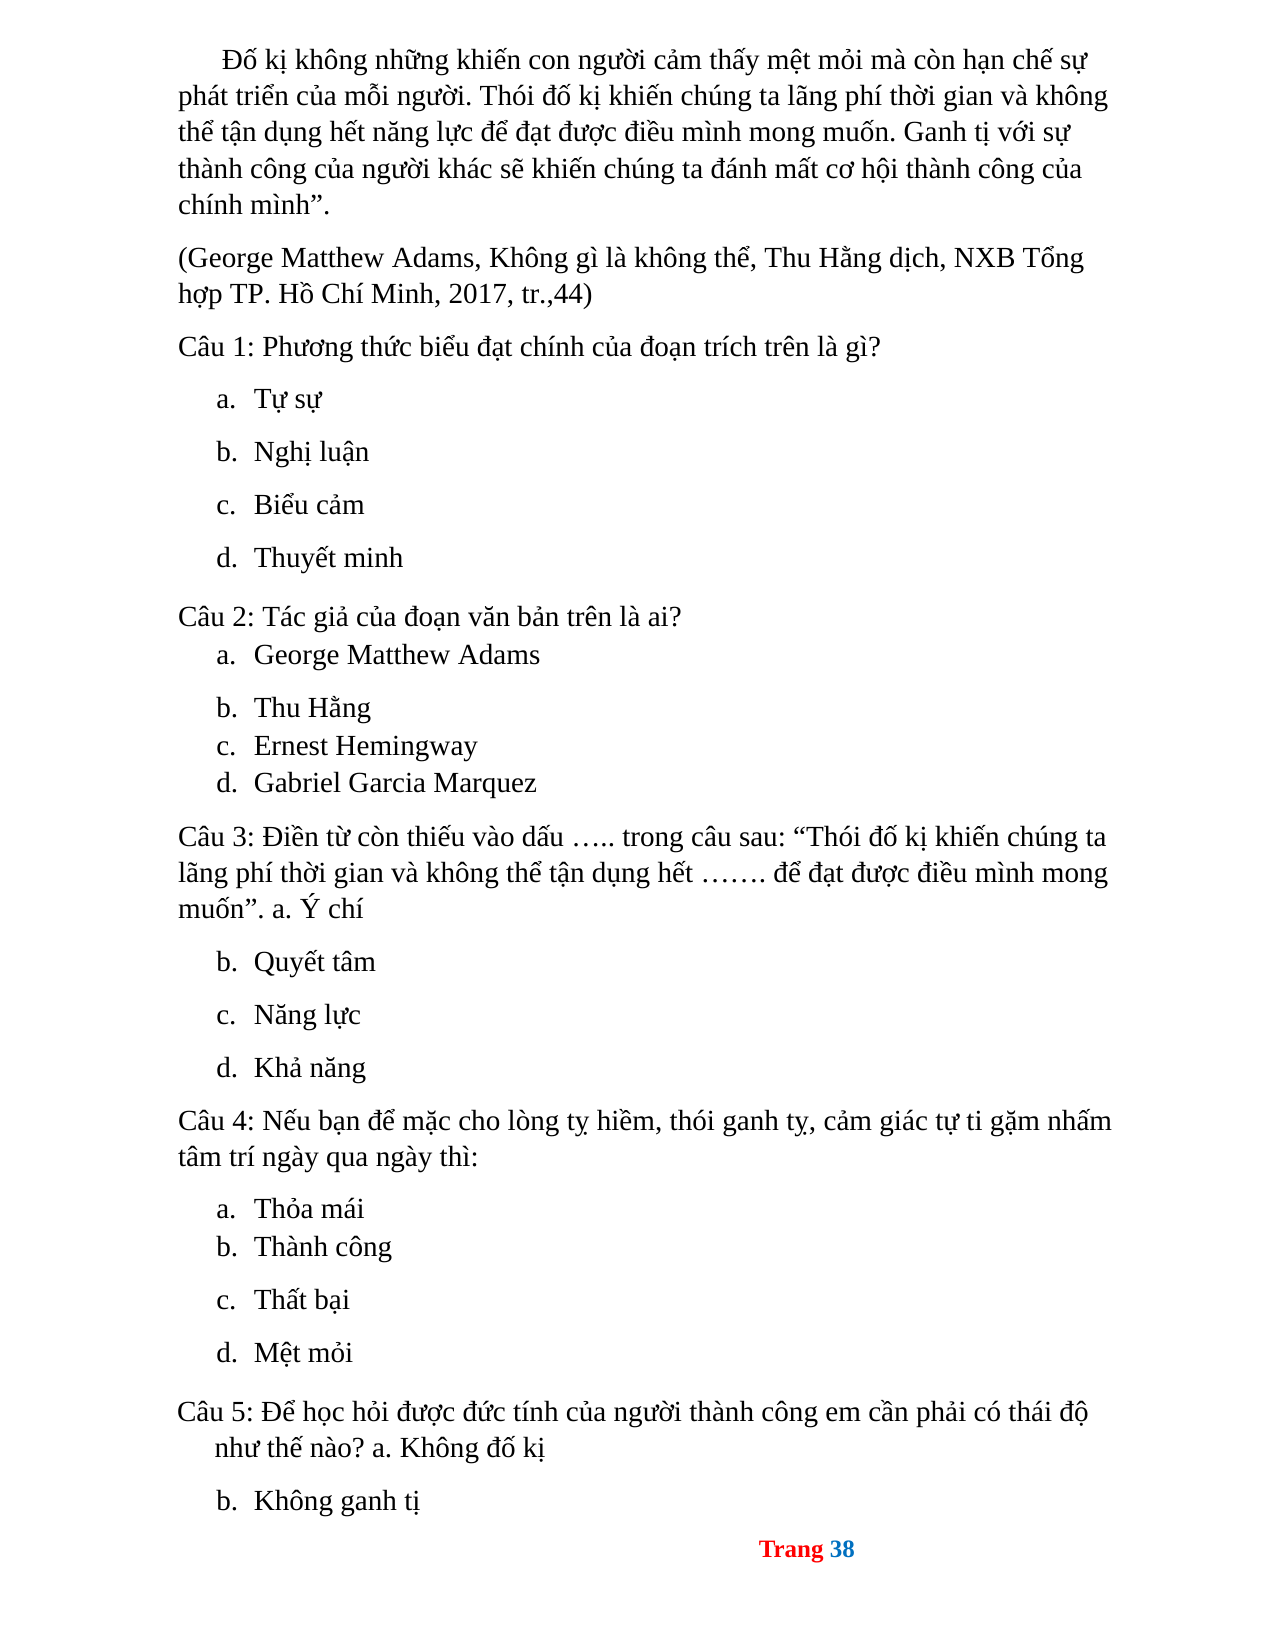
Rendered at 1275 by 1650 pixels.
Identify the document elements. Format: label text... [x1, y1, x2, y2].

text b. Không ganh tị [216, 1483, 1126, 1517]
text b. Thành công [216, 1229, 1126, 1263]
text Câu 5: Để học hỏi được đức tính của người thành công em cần phải có thái độ như thế nào? a. Không đố kị [177, 1394, 1126, 1464]
text b. Quyết tâm [216, 944, 1126, 978]
text c. Thất bại [216, 1282, 1126, 1316]
text b. Nghị luận [216, 434, 1126, 468]
text c. Ernest Hemingway [216, 728, 1126, 761]
text Câu 1: Phương thức biểu đạt chính của đoạn trích trên là gì? [178, 329, 1126, 362]
text a. Tự sự [216, 381, 1126, 415]
text Câu 2: Tác giả của đoạn văn bản trên là ai? [178, 599, 1126, 633]
text d. Thuyết minh [216, 540, 1126, 573]
text (George Matthew Adams, Không gì là không thể, Thu Hằng dịch, NXB Tổng hợp TP. Hồ Chí Minh, 2017, tr.,44) [178, 240, 1126, 309]
text d. Gabriel Garcia Marquez [216, 765, 1126, 799]
text d. Mệt mỏi [216, 1335, 1126, 1368]
text a. Thỏa mái [216, 1192, 1126, 1225]
text c. Năng lực [216, 997, 1126, 1031]
text c. Biểu cảm [216, 487, 1126, 521]
text b. Thu Hằng [216, 690, 1126, 724]
text Câu 4: Nếu bạn để mặc cho lòng tỵ hiềm, thói ganh tỵ, cảm giác tự ti gặm nhấm tâm trí ngày qua ngày thì: [178, 1103, 1126, 1172]
text Câu 3: Điền từ còn thiếu vào dấu ….. trong câu sau: “Thói đố kị khiến chúng ta lãng phí thời gian và không thể tận dụng hết ……. để đạt được điều mình mong muốn”. a. Ý chí [178, 819, 1126, 925]
text Đố kị không những khiến con người cảm thấy mệt mỏi mà còn hạn chế sự phát triển của mỗi người. Thói đố kị khiến chúng ta lãng phí thời gian và không thể tận dụng hết năng lực để đạt được điều mình mong muốn. Ganh tị với sự thành công của người khác sẽ khiến chúng ta đánh mất cơ hội thành công của chính mình”. [178, 42, 1126, 220]
text a. George Matthew Adams [216, 637, 1126, 671]
text d. Khả năng [216, 1050, 1126, 1083]
